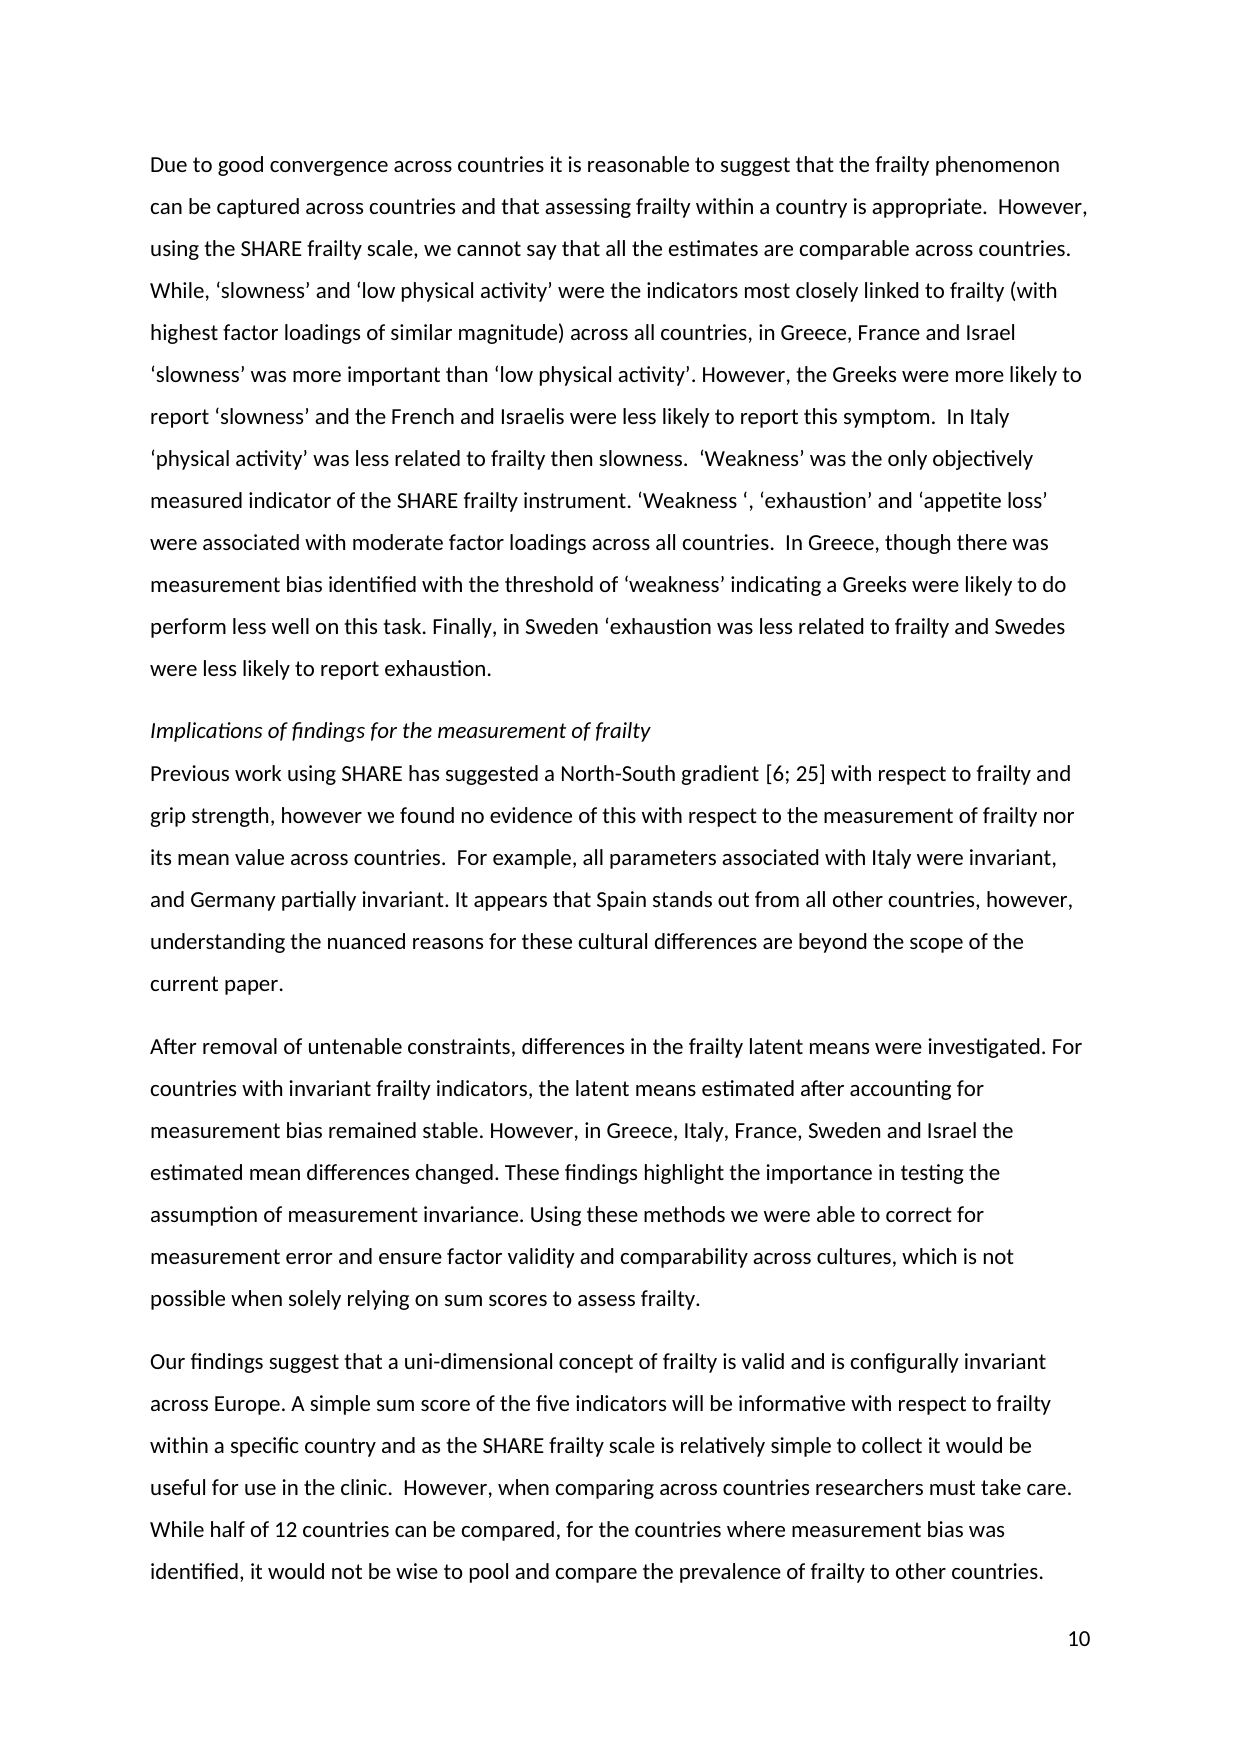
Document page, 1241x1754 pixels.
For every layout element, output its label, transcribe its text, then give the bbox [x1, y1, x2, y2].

text Due to good convergence across countries it is reasonable to suggest that the frailty phenomenon can be captured across countries and that assessing frailty within a country is appropriate. However, using the SHARE frailty scale, we cannot say that all the estimates are comparable across countries. While, ‘slowness’ and ‘low physical activity’ were the indicators most closely linked to frailty (with highest factor loadings of similar magnitude) across all countries, in Greece, France and Israel ‘slowness’ was more important than ‘low physical activity’. However, the Greeks were more likely to report ‘slowness’ and the French and Israelis were less likely to report this symptom. In Italy ‘physical activity’ was less related to frailty then slowness. ‘Weakness’ was the only objectively measured indicator of the SHARE frailty instrument. ‘Weakness ‘, ‘exhaustion’ and ‘appetite loss’ were associated with moderate factor loadings across all countries. In Greece, though there was measurement bias identified with the threshold of ‘weakness’ indicating a Greeks were likely to do perform less well on this task. Finally, in Sweden ‘exhaustion was less related to frailty and Swedes were less likely to report exhaustion. [150, 150, 1090, 682]
text After removal of untenable constraints, differences in the frailty latent means were investigated. For countries with invariant frailty indicators, the latent means estimated after accounting for measurement bias remained stable. However, in Greece, Italy, France, Sweden and Israel the estimated mean differences changed. These findings highlight the importance in testing the assumption of measurement invariance. Using these methods we were able to correct for measurement error and ensure factor validity and comparability across cultures, which is not possible when solely relying on sum scores to assess frailty. [150, 1032, 1090, 1312]
text Implications of findings for the measurement of frailty [150, 717, 1090, 744]
text Our findings suggest that a uni-dimensional concept of frailty is valid and is configurally invariant across Europe. A simple sum score of the five indicators will be informative with respect to frailty within a specific country and as the SHARE frailty scale is relatively simple to collect it would be useful for use in the clinic. However, when comparing across countries researchers must take care. While half of 12 countries can be compared, for the countries where measurement bias was identified, it would not be wise to pool and compare the prevalence of frailty to other countries. [150, 1347, 1090, 1585]
text Previous work using SHARE has suggested a North-South gradient [6; 25] with respect to frailty and grip strength, however we found no evidence of this with respect to the measurement of frailty nor its mean value across countries. For example, all parameters associated with Italy were invariant, and Germany partially invariant. It appears that Spain stands out from all other countries, however, understanding the nuanced reasons for these cultural differences are beyond the scope of the current paper. [150, 759, 1090, 997]
